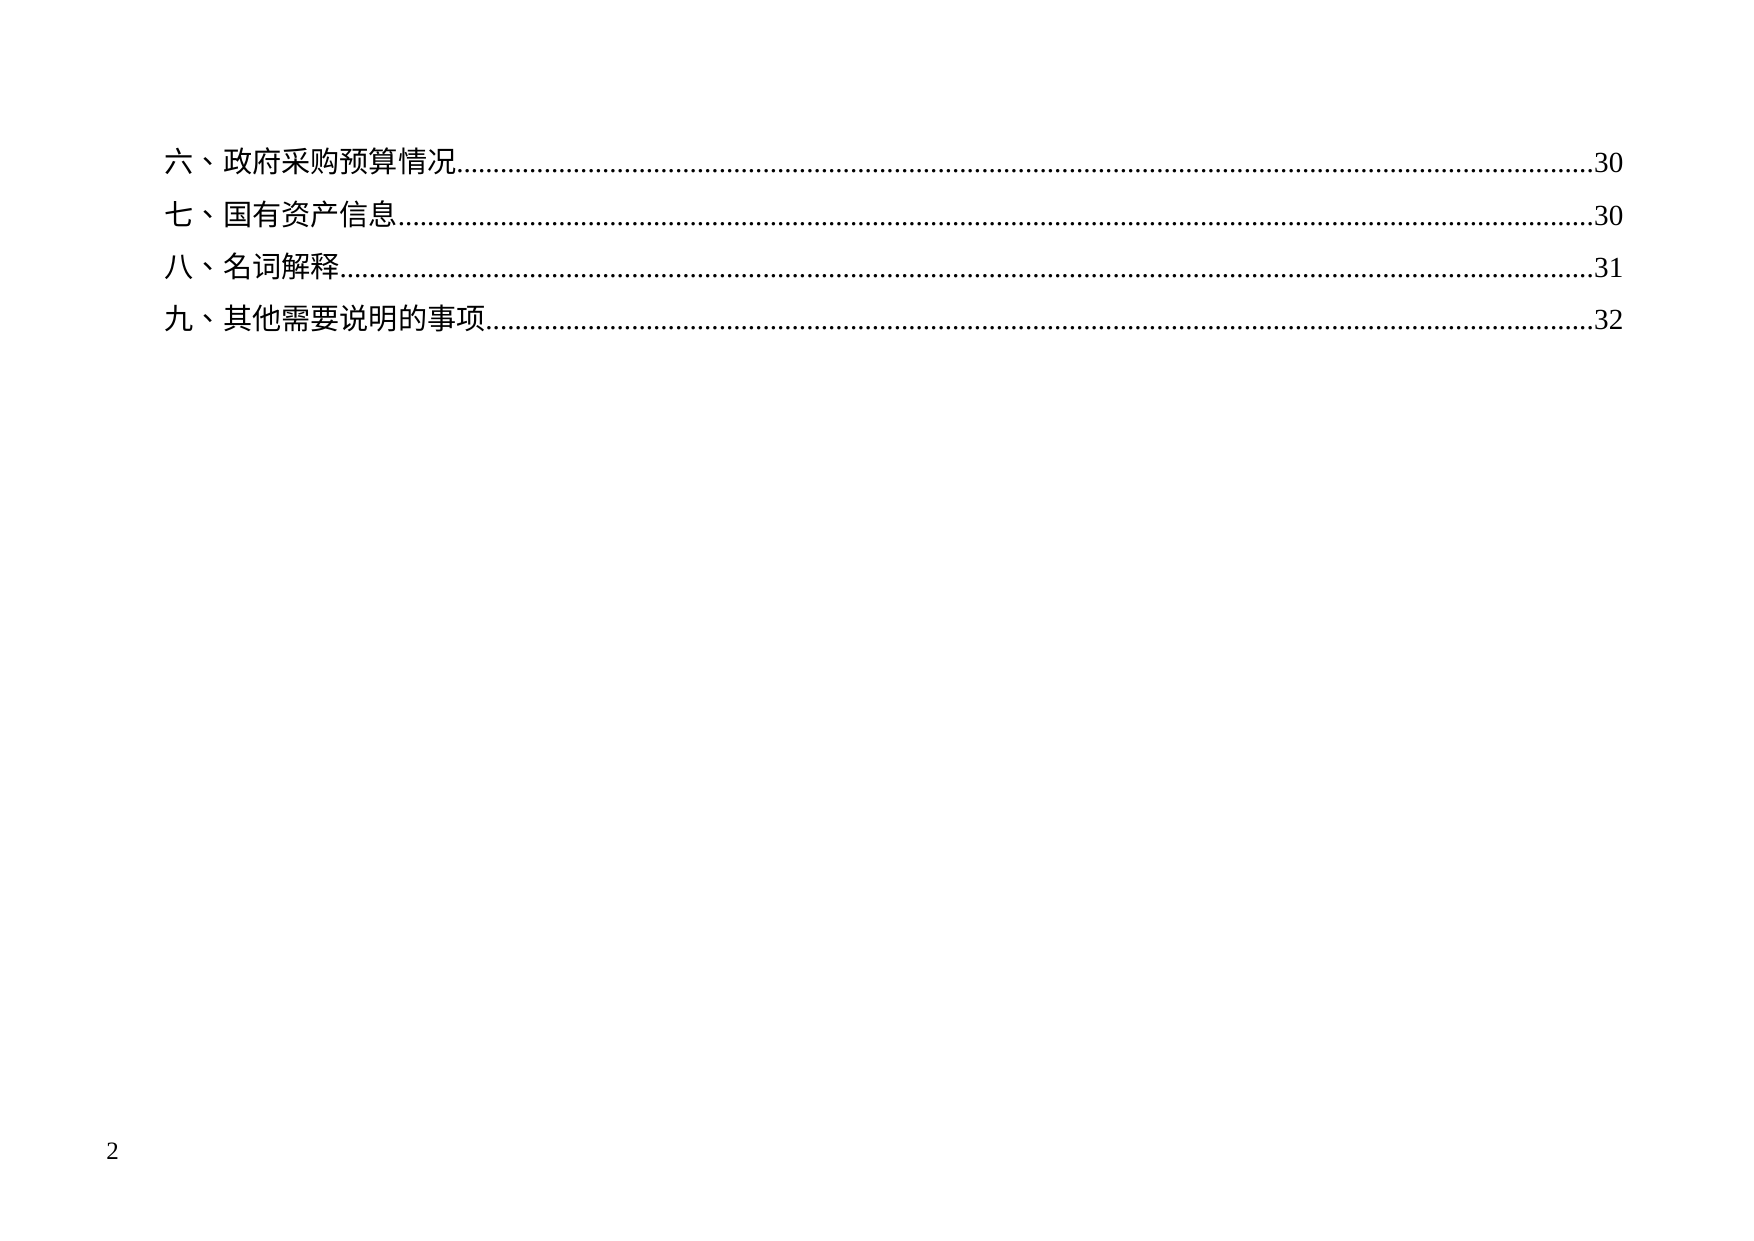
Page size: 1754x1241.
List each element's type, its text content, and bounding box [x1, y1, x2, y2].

text 八、名词解释 31 [106, 246, 1648, 286]
text 九、其他需要说明的事项 32 [106, 298, 1648, 338]
text 七、国有资产信息 30 [106, 194, 1648, 234]
text 六、政府采购预算情况 30 [106, 142, 1648, 181]
